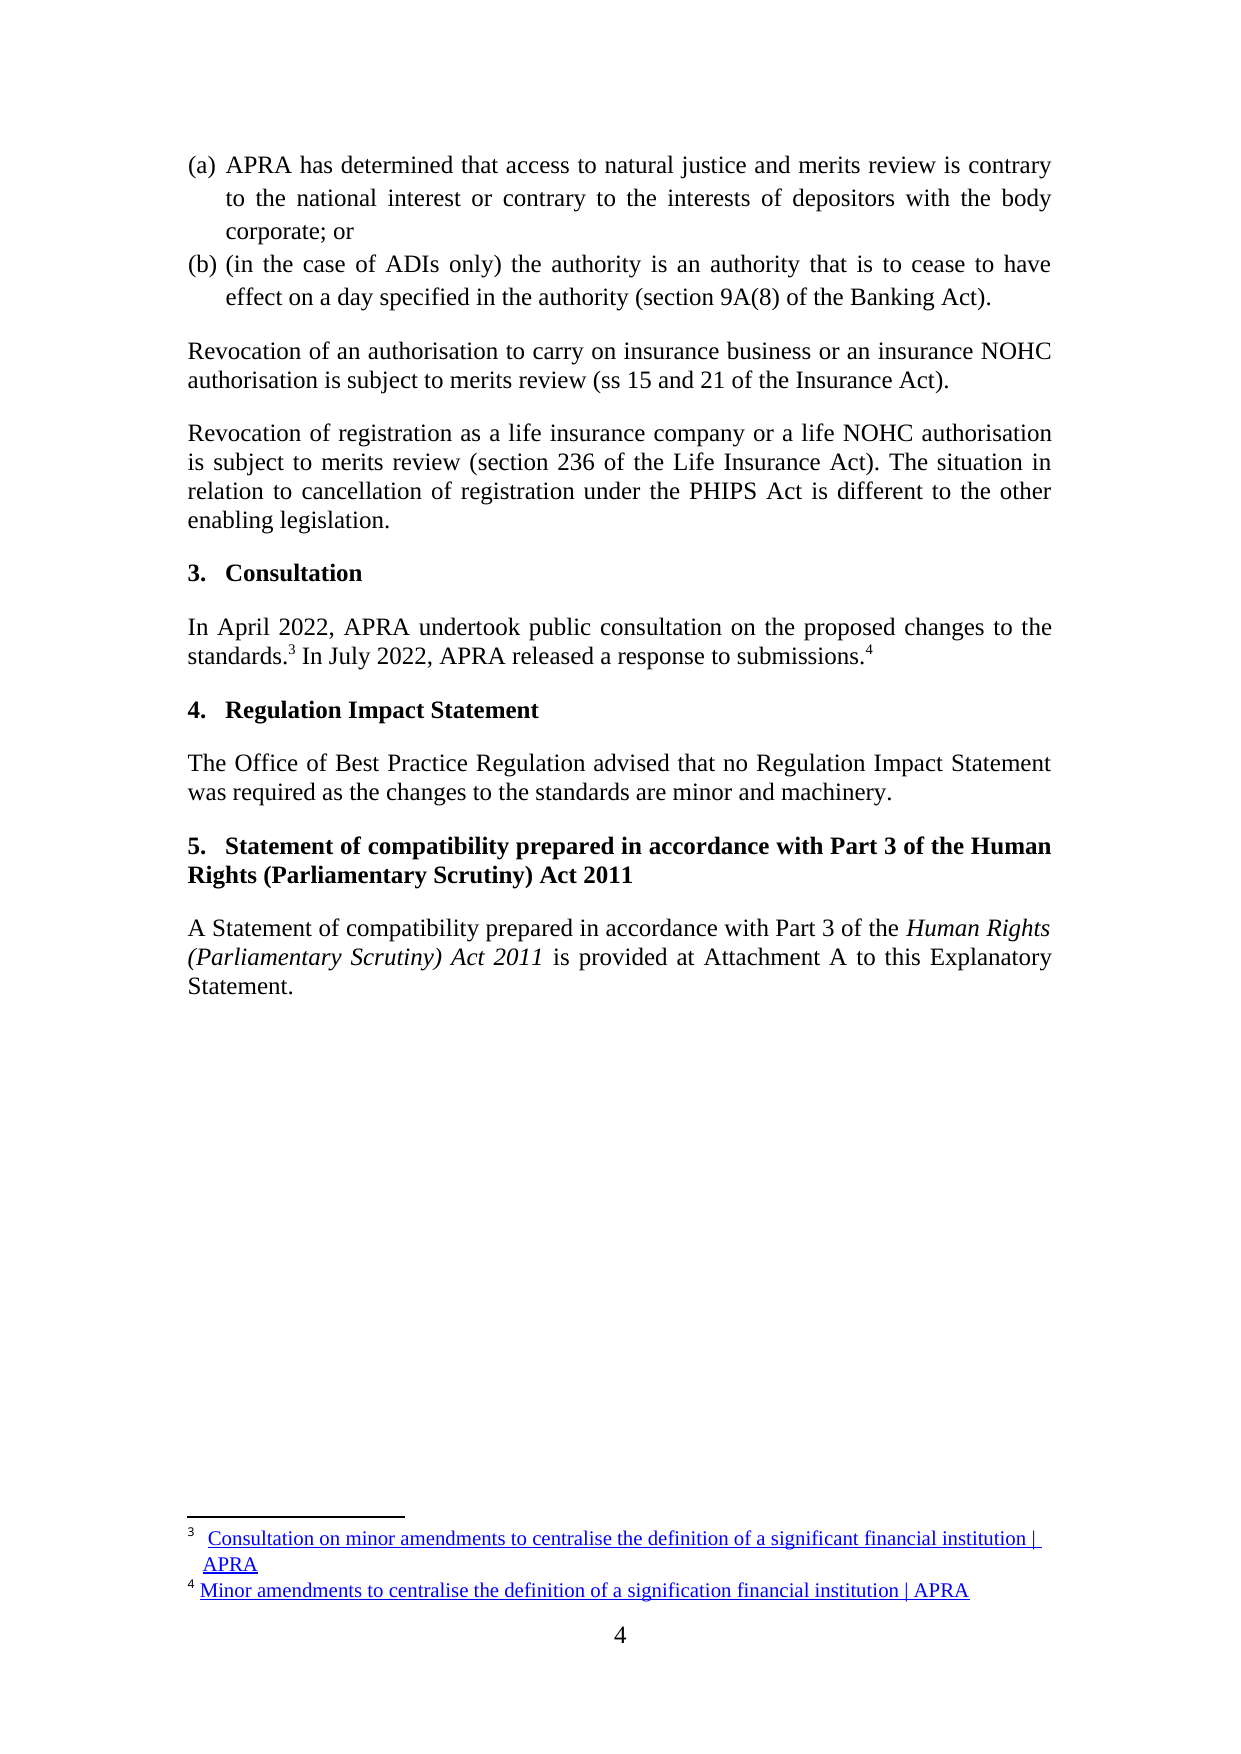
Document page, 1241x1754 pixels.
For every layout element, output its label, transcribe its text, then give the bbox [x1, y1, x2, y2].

subtitle The Office of Best Practice Regulation advised that no Regulation Impact Statement was required as the changes to the standards are minor and machinery. [187, 748, 1053, 806]
subtitle 5. Statement of compatibility prepared in accordance with Part 3 of the Human Rights (Parliamentary Scrutiny) Act 2011 [187, 831, 1053, 888]
text Revocation of registration as a life insurance company or a life NOHC authorisation is subject to merits review (section 236 of the Life Insurance Act). The situation in relation to cancellation of registration under the PHIPS Act is different to the other enabling legislation. [187, 418, 1053, 533]
subtitle A Statement of compatibility prepared in accordance with Part 3 of the Human Rights (Parliamentary Scrutiny) Act 2011 is provided at Attachment A to this Explanatory Statement. [187, 913, 1053, 1000]
subtitle Consultation [187, 558, 1053, 587]
subtitle 4. Regulation Impact Statement [187, 695, 1053, 723]
list (in the case of ADIs only) the authority is an authority that is to cease to have effect on a day specified in the authority (section 9A(8) of the Banking Act). [188, 249, 1053, 311]
list APRA has determined that access to natural justice and merits review is contrary to the national interest or contrary to the interests of depositors with the body corporate; or [188, 150, 1053, 245]
text Revocation of an authorisation to carry on insurance business or an insurance NOHC authorisation is subject to merits review (ss 15 and 21 of the Insurance Act). [187, 336, 1053, 393]
subtitle In April 2022, APRA undertook public consultation on the proposed changes to the standards. In July 2022, APRA released a response to submissions. [187, 612, 1053, 670]
